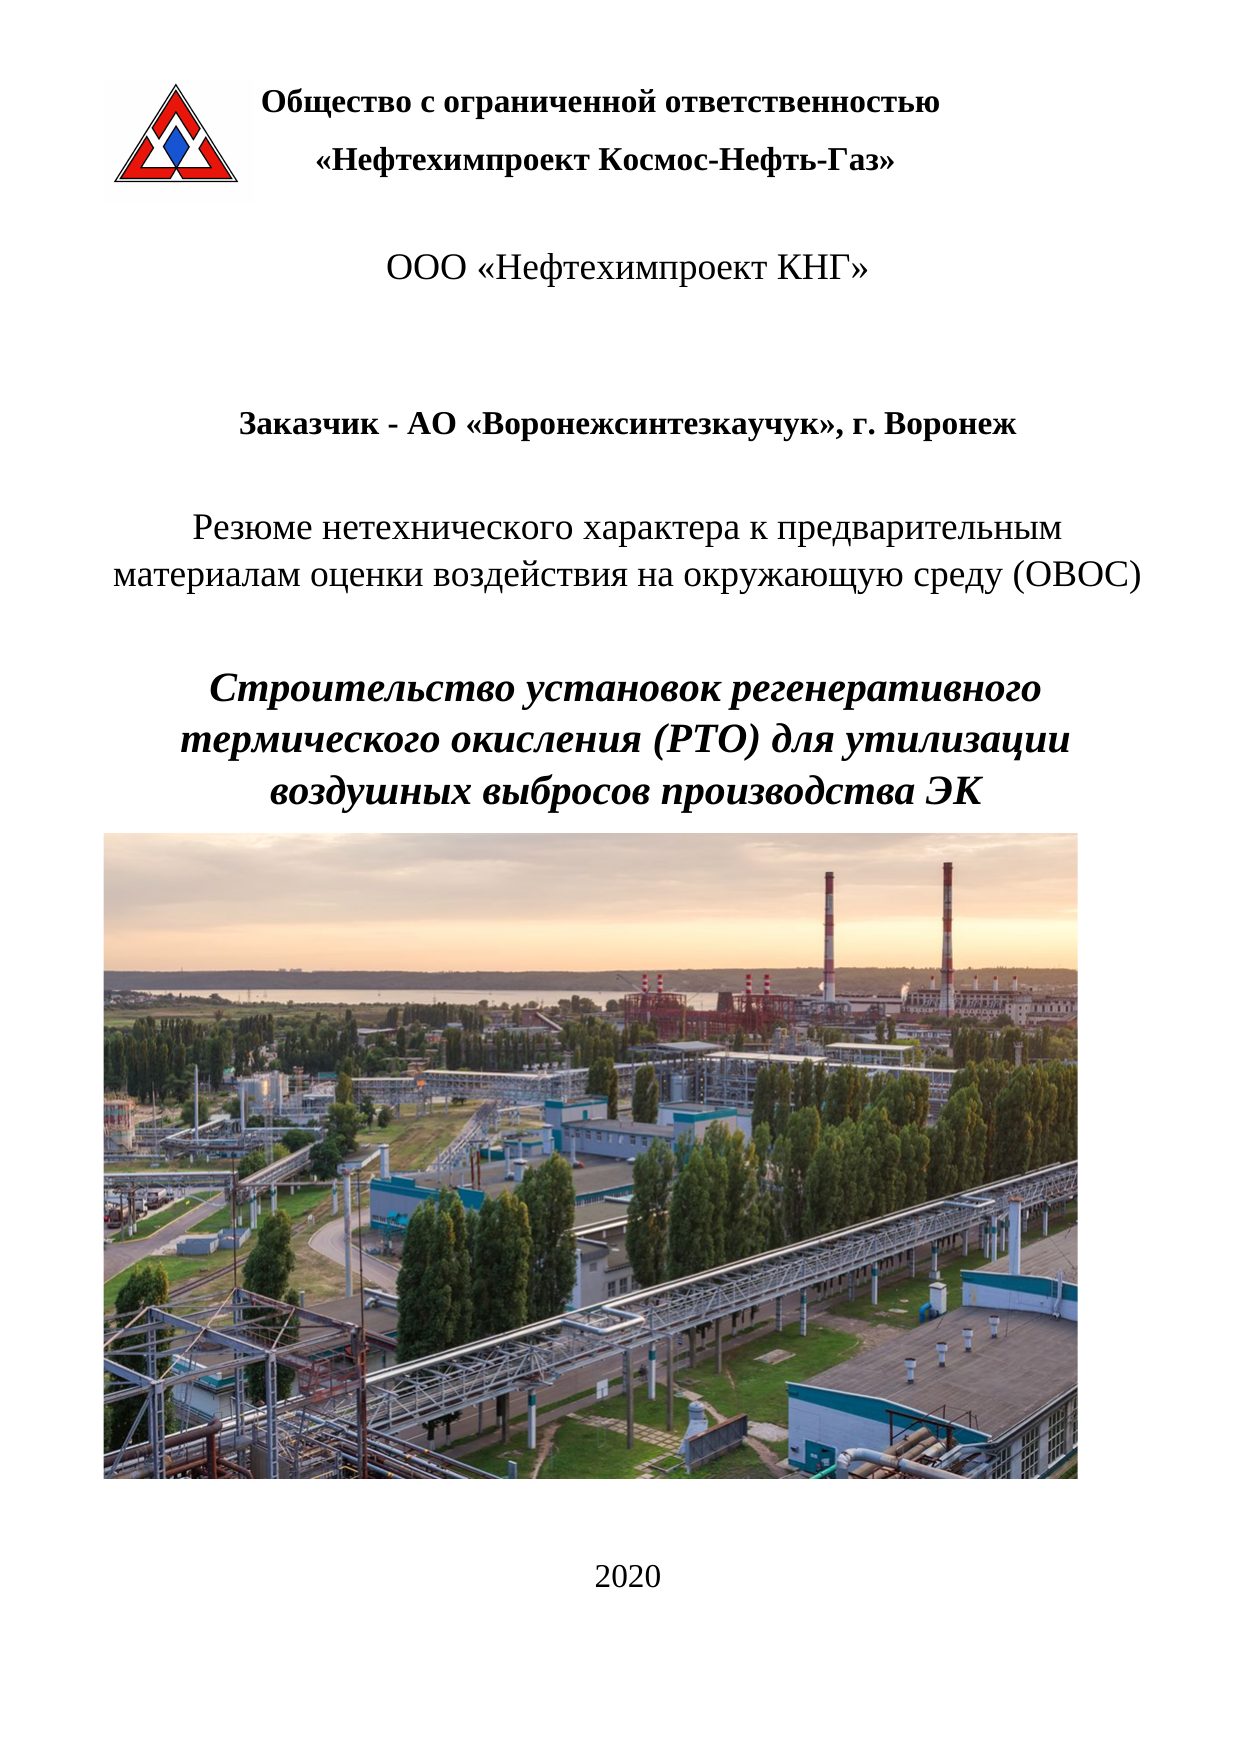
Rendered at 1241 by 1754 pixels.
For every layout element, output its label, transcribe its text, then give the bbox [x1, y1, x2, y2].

picture [1067, 1293, 1078, 1297]
text ООО «Нефтехимпроект КНГ» [103, 244, 1152, 288]
text 2020 [103, 1556, 1152, 1594]
text Строительство установок регенеративного термического окисления (РТО) для утилизации воздушных выбросов производства ЭК [103, 662, 1152, 813]
picture [103, 79, 254, 204]
picture [103, 833, 1078, 1479]
text Заказчик - АО «Воронежсинтезкаучук», г. Воронеж [133, 403, 1122, 442]
text Резюме нетехнического характера к предварительным материалам оценки воздействия на окружающую среду (ОВОС) [103, 505, 1152, 594]
